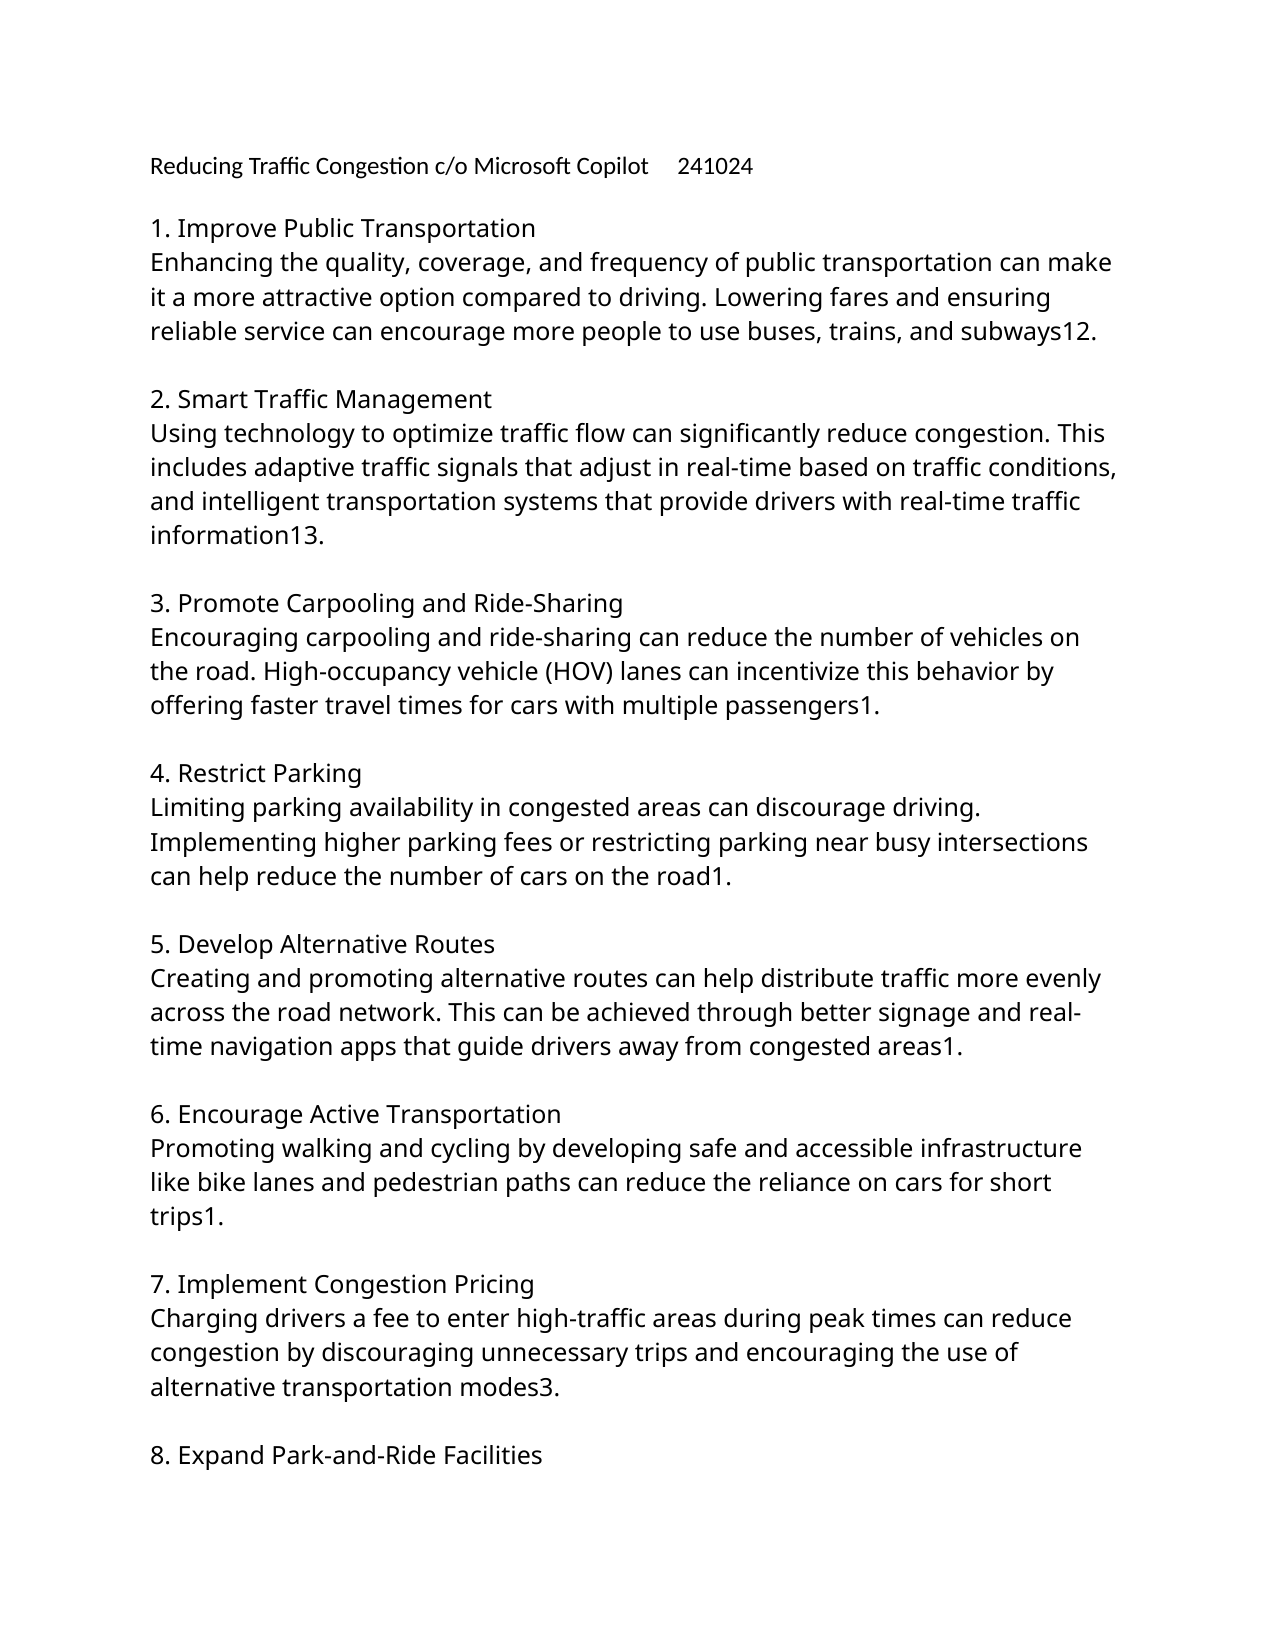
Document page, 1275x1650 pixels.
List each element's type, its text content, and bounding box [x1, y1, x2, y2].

text Limiting parking availability in congested areas can discourage driving. Implementing higher parking fees or restricting parking near busy intersections can help reduce the number of cars on the road1. [150, 790, 1125, 892]
text 3. Promote Carpooling and Ride-Sharing [150, 586, 1125, 620]
text 8. Expand Park-and-Ride Facilities [150, 1437, 1125, 1471]
text Enhancing the quality, coverage, and frequency of public transportation can make it a more attractive option compared to driving. Lowering fares and ensuring reliable service can encourage more people to use buses, trains, and subways12. [150, 245, 1125, 347]
text 4. Restrict Parking [150, 756, 1125, 790]
text Using technology to optimize traffic flow can significantly reduce congestion. This includes adaptive traffic signals that adjust in real-time based on traffic conditions, and intelligent transportation systems that provide drivers with real-time traffic information13. [150, 415, 1125, 552]
text 5. Develop Alternative Routes [150, 926, 1125, 960]
text Charging drivers a fee to enter high-traffic areas during peak times can reduce congestion by discouraging unnecessary trips and encouraging the use of alternative transportation modes3. [150, 1301, 1125, 1403]
text Encouraging carpooling and ride-sharing can reduce the number of vehicles on the road. High-occupancy vehicle (HOV) lanes can incentivize this behavior by offering faster travel times for cars with multiple passengers1. [150, 620, 1125, 722]
text 7. Implement Congestion Pricing [150, 1267, 1125, 1301]
text 2. Smart Traffic Management [150, 381, 1125, 415]
text Creating and promoting alternative routes can help distribute traffic more evenly across the road network. This can be achieved through better signage and real-time navigation apps that guide drivers away from congested areas1. [150, 960, 1125, 1063]
text 1. Improve Public Transportation [150, 211, 1125, 245]
text Reducing Traffic Congestion c/o Microsoft Copilot 241024 [150, 150, 1125, 181]
text Promoting walking and cycling by developing safe and accessible infrastructure like bike lanes and pedestrian paths can reduce the reliance on cars for short trips1. [150, 1131, 1125, 1233]
text 6. Encourage Active Transportation [150, 1097, 1125, 1131]
